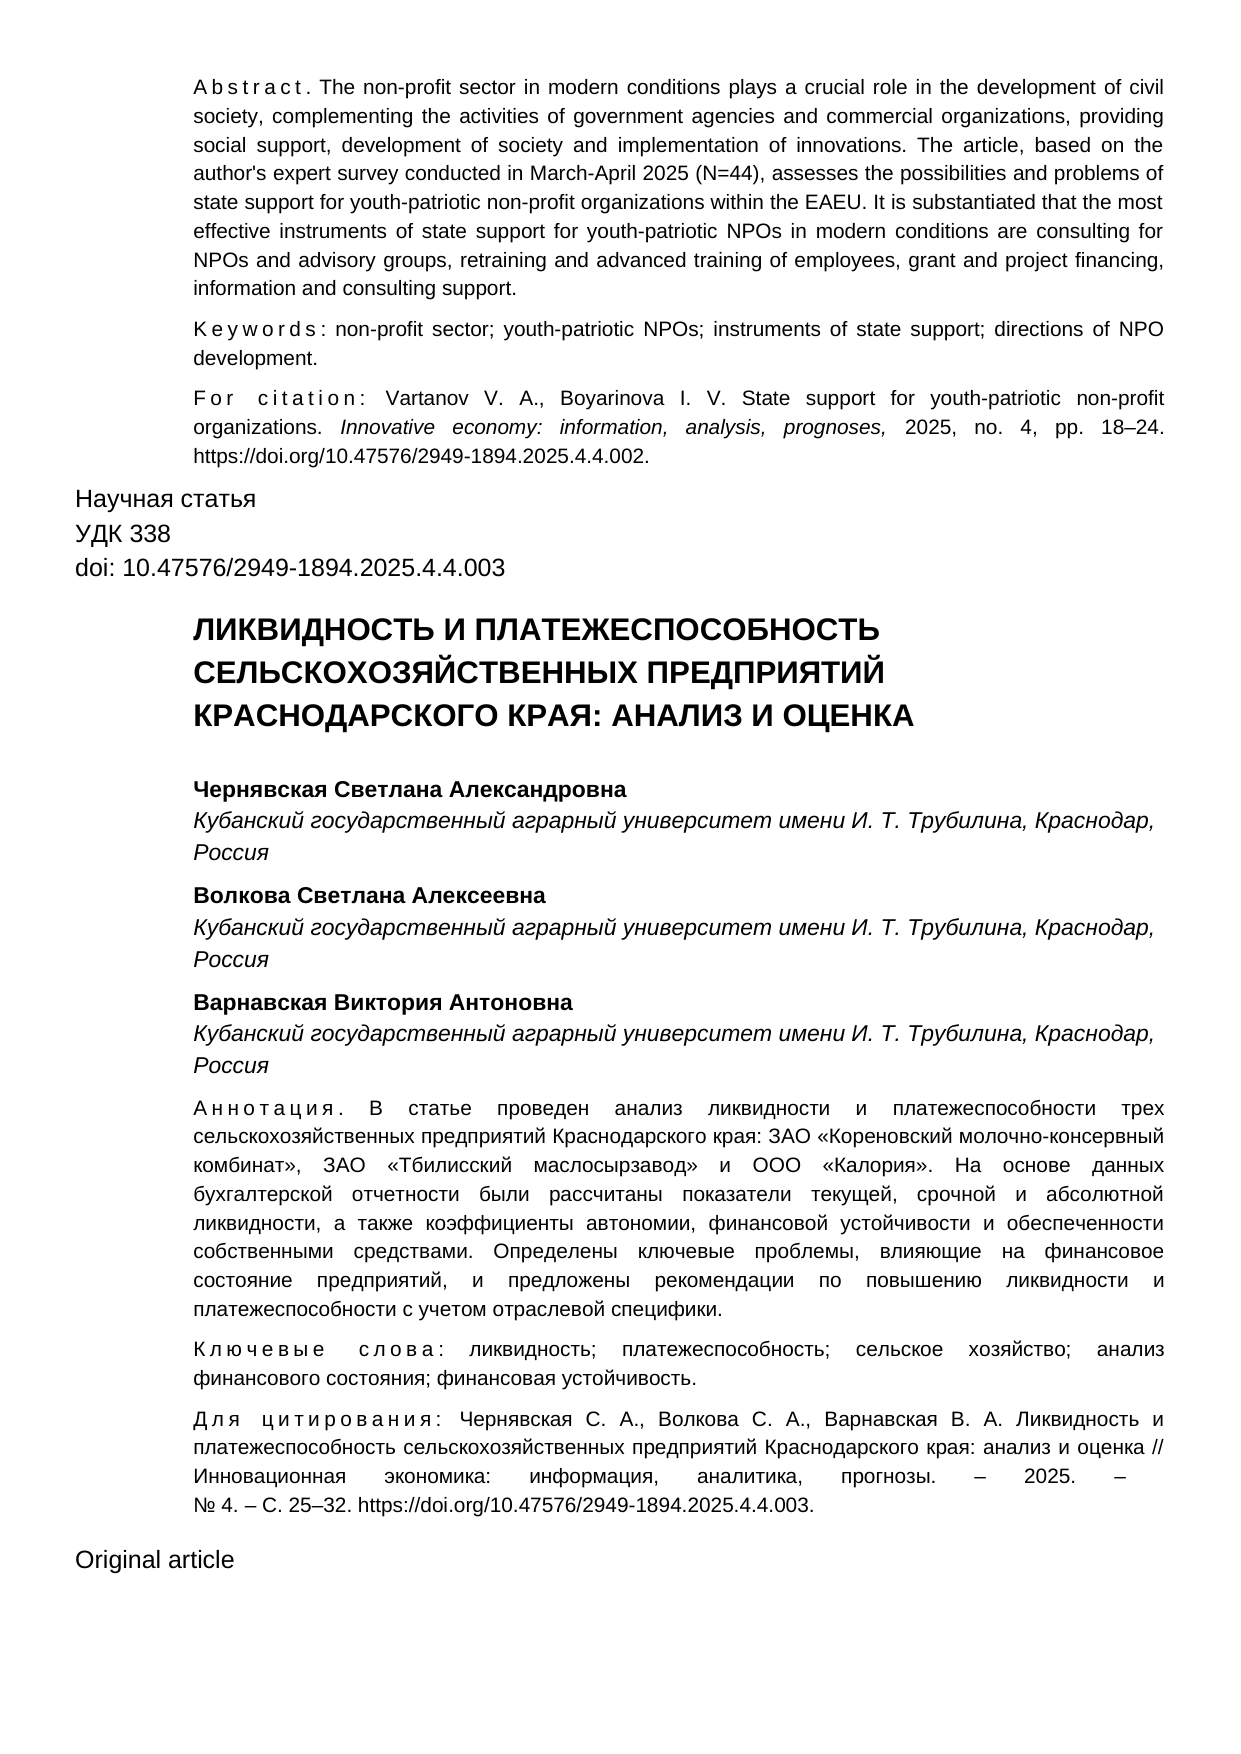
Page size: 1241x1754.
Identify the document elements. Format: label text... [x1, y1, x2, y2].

text Для цитирования: Чернявская С. А., Волкова С. А., Варнавская В. А. Ликвидность и платежеспособность сельскохозяйственных предприятий Краснодарского края: анализ и оценка // Инновационная экономика: информация, аналитика, прогнозы. – 2025. – № 4. – С. 25–32. https://doi.org/10.47576/2949-1894.2025.4.4.003. [193, 1406, 1165, 1517]
text УДК 338 [75, 518, 1165, 547]
text Чернявская Светлана Александровна [193, 776, 1165, 802]
text Keywords: non-profit sector; youth-patriotic NPOs; instruments of state support; directions of NPO development. [193, 317, 1165, 369]
text Аннотация. В статье проведен анализ ликвидности и платежеспособности трех сельскохозяйственных предприятий Краснодарского края: ЗАО «Кореновский молочно-консервный комбинат», ЗАО «Тбилисский маслосырзавод» и ООО «Калория». На основе данных бухгалтерской отчетности были рассчитаны показатели текущей, срочной и абсолютной ликвидности, а также коэффициенты автономии, финансовой устойчивости и обеспеченности собственными средствами. Определены ключевые проблемы, влияющие на финансовое состояние предприятий, и предложены рекомендации по повышению ликвидности и платежеспособности с учетом отраслевой специфики. [193, 1095, 1165, 1321]
text Кубанский государственный аграрный университет имени И. Т. Трубилина, Краснодар, Россия [193, 807, 1165, 865]
text Original article [75, 1545, 1165, 1574]
text Кубанский государственный аграрный университет имени И. Т. Трубилина, Краснодар, Россия [193, 914, 1165, 972]
text Ликвидность и платежеспособность сельскохозяйственных предприятий Краснодарского края: анализ и оценка [193, 611, 1165, 733]
text Ключевые слова: ликвидность; платежеспособность; сельское хозяйство; анализ финансового состояния; финансовая устойчивость. [193, 1337, 1165, 1390]
text doi: 10.47576/2949-1894.2025.4.4.003 [75, 553, 1165, 582]
text Кубанский государственный аграрный университет имени И. Т. Трубилина, Краснодар, Россия [193, 1020, 1165, 1078]
text Научная статья [75, 484, 1165, 513]
text Волкова Светлана Алексеевна [193, 882, 1165, 909]
text Abstract. The non-profit sector in modern conditions plays a crucial role in the development of civil society, complementing the activities of government agencies and commercial organizations, providing social support, development of society and implementation of innovations. The article, based on the author's expert survey conducted in March-April 2025 (N=44), assesses the possibilities and problems of state support for youth-patriotic non-profit organizations within the EAEU. It is substantiated that the most effective instruments of state support for youth-patriotic NPOs in modern conditions are consulting for NPOs and advisory groups, retraining and advanced training of employees, grant and project financing, information and consulting support. [193, 75, 1165, 300]
text Варнавская Виктория Антоновна [193, 989, 1165, 1015]
text For citation: Vartanov V. A., Boyarinova I. V. State support for youth-patriotic non-profit organizations. Innovative economy: information, analysis, prognoses, 2025, no. 4, pp. 18–24. https://doi.org/10.47576/2949-1894.2025.4.4.002. [193, 386, 1165, 467]
